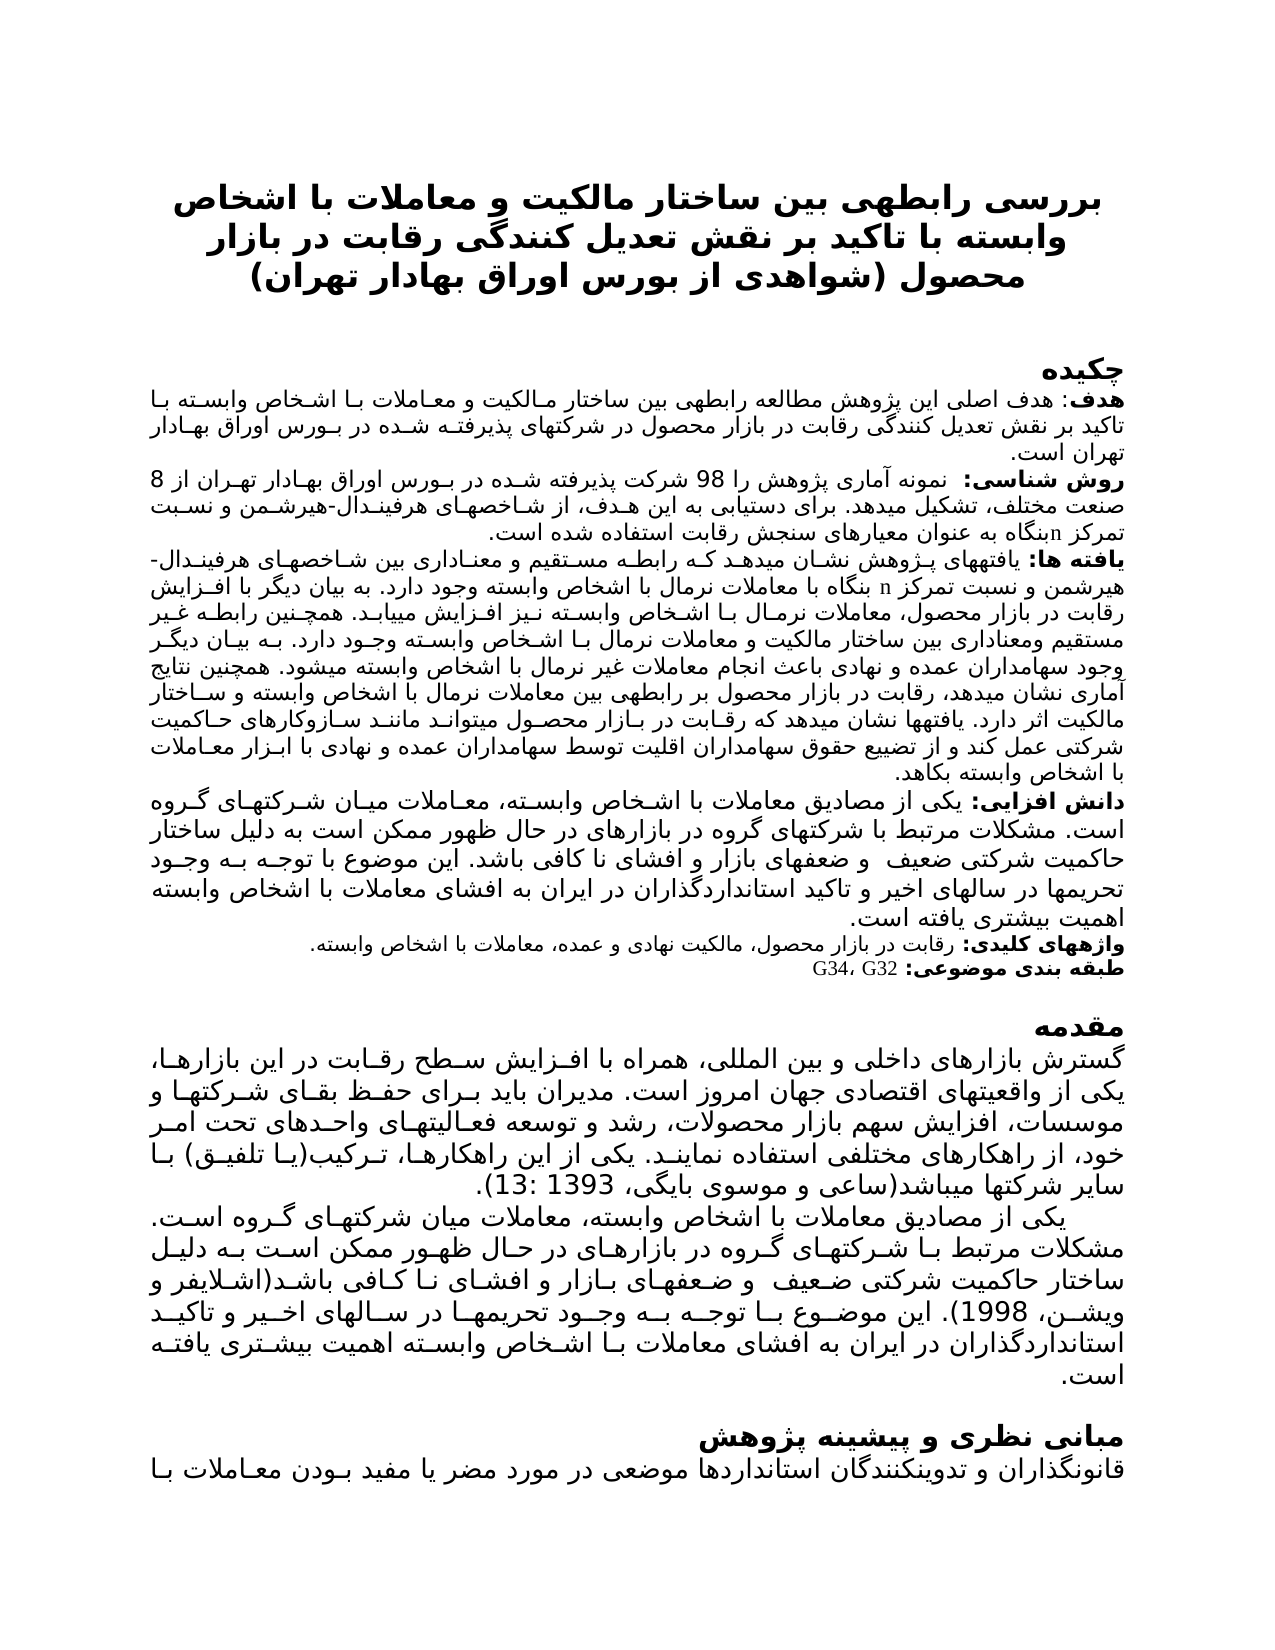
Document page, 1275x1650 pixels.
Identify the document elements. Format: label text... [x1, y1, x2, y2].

text طبقه بندی موضوعی: G34، G32 [150, 956, 1125, 981]
text چکیده [150, 352, 1125, 386]
text روش شناسی: نمونه آماری پژوهش را 98 شرکت پذیرفته شده در بورس اوراق بهادار تهران از 8 صنعت مختلف، تشکیل میدهد. برای دستیابی به این هدف، از شاخصهای هرفیندال-هیرشمن و نسبت تمرکز nبنگاه به عنوان معیارهای سنجش رقابت استفاده شده است. [150, 466, 1125, 546]
text واژههای کلیدی: رقابت در بازار محصول، مالکیت نهادی و عمده، معاملات با اشخاص وابسته. [150, 932, 1125, 956]
text بررسی رابطهی بین ساختار مالکیت و معاملات با اشخاص وابسته با تاکید بر نقش تعدیل کنندگی رقابت در بازار محصول (شواهدی از بورس اوراق بهادار تهران) [150, 179, 1125, 295]
text مبانی نظری و پیشینه پژوهش [150, 1419, 1125, 1453]
text یافته ها: یافتههای پژوهش نشان میدهد که رابطه مستقیم و معناداری بین شاخصهای هرفیندال- هیرشمن و نسبت تمرکز n بنگاه با معاملات نرمال با اشخاص وابسته وجود دارد. به بیان دیگر با افزایش رقابت در بازار محصول، معاملات نرمال با اشخاص وابسته نیز افزایش مییابد. همچنین رابطه غیر مستقیم ومعناداری بین ساختار مالکیت و معاملات نرمال با اشخاص وابسته وجود دارد. به بیان دیگر وجود سهامداران عمده و نهادی باعث انجام معاملات غیر نرمال با اشخاص وابسته میشود. همچنین نتایج آماری نشان میدهد، رقابت در بازار محصول بر رابطهی بین معاملات نرمال با اشخاص وابسته و ساختار مالکیت اثر دارد. یافتهها نشان میدهد که رقابت در بازار محصول میتواند مانند سازوکارهای حاکمیت شرکتی عمل کند و از تضییع حقوق سهامداران اقلیت توسط سهامداران عمده و نهادی با ابزار معاملات با اشخاص وابسته بکاهد. [150, 546, 1125, 786]
text یکی از مصادیق معاملات با اشخاص وابسته، معاملات میان شرکتهای گروه است. مشکلات مرتبط با شرکتهای گروه در بازارهای در حال ظهور ممکن است به دلیل ساختار حاکمیت شرکتی ضعیف و ضعفهای بازار و افشای نا کافی باشد(اشلایفر و ویشن، 1998). این موضوع با توجه به وجود تحریمها در سالهای اخیر و تاکید استانداردگذاران در ایران به افشای معاملات با اشخاص وابسته اهمیت بیشتری یافته است. [150, 1201, 1125, 1391]
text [150, 1453, 1125, 1485]
text گسترش بازارهای داخلی و بین المللی، همراه با افزایش سطح رقابت در این بازارها، یکی از واقعیتهای اقتصادی جهان امروز است. مدیران باید برای حفظ بقای شرکتها و موسسات، افزایش سهم بازار محصولات، رشد و توسعه فعالیتهای واحدهای تحت امر خود، از راهکارهای مختلفی استفاده نمایند. یکی از این راهکارها، ترکیب(یا تلفیق) با سایر شرکتها میباشد(ساعی و موسوی بایگی، 1393 :13). [150, 1043, 1125, 1201]
text هدف: هدف اصلی این پژوهش مطالعه رابطهی بین ساختار مالکیت و معاملات با اشخاص وابسته با تاکید بر نقش تعدیل کنندگی رقابت در بازار محصول در شرکتهای پذیرفته شده در بورس اوراق بهادار تهران است. [150, 386, 1125, 466]
text دانش افزایی: یکی از مصادیق معاملات با اشخاص وابسته، معاملات میان شرکتهای گروه است. مشکلات مرتبط با شرکتهای گروه در بازارهای در حال ظهور ممکن است به دلیل ساختار حاکمیت شرکتی ضعیف و ضعفهای بازار و افشای نا کافی باشد. این موضوع با توجه به وجود تحریمها در سالهای اخیر و تاکید استانداردگذاران در ایران به افشای معاملات با اشخاص وابسته اهمیت بیشتری یافته است. [150, 786, 1125, 932]
text مقدمه [150, 1009, 1125, 1043]
